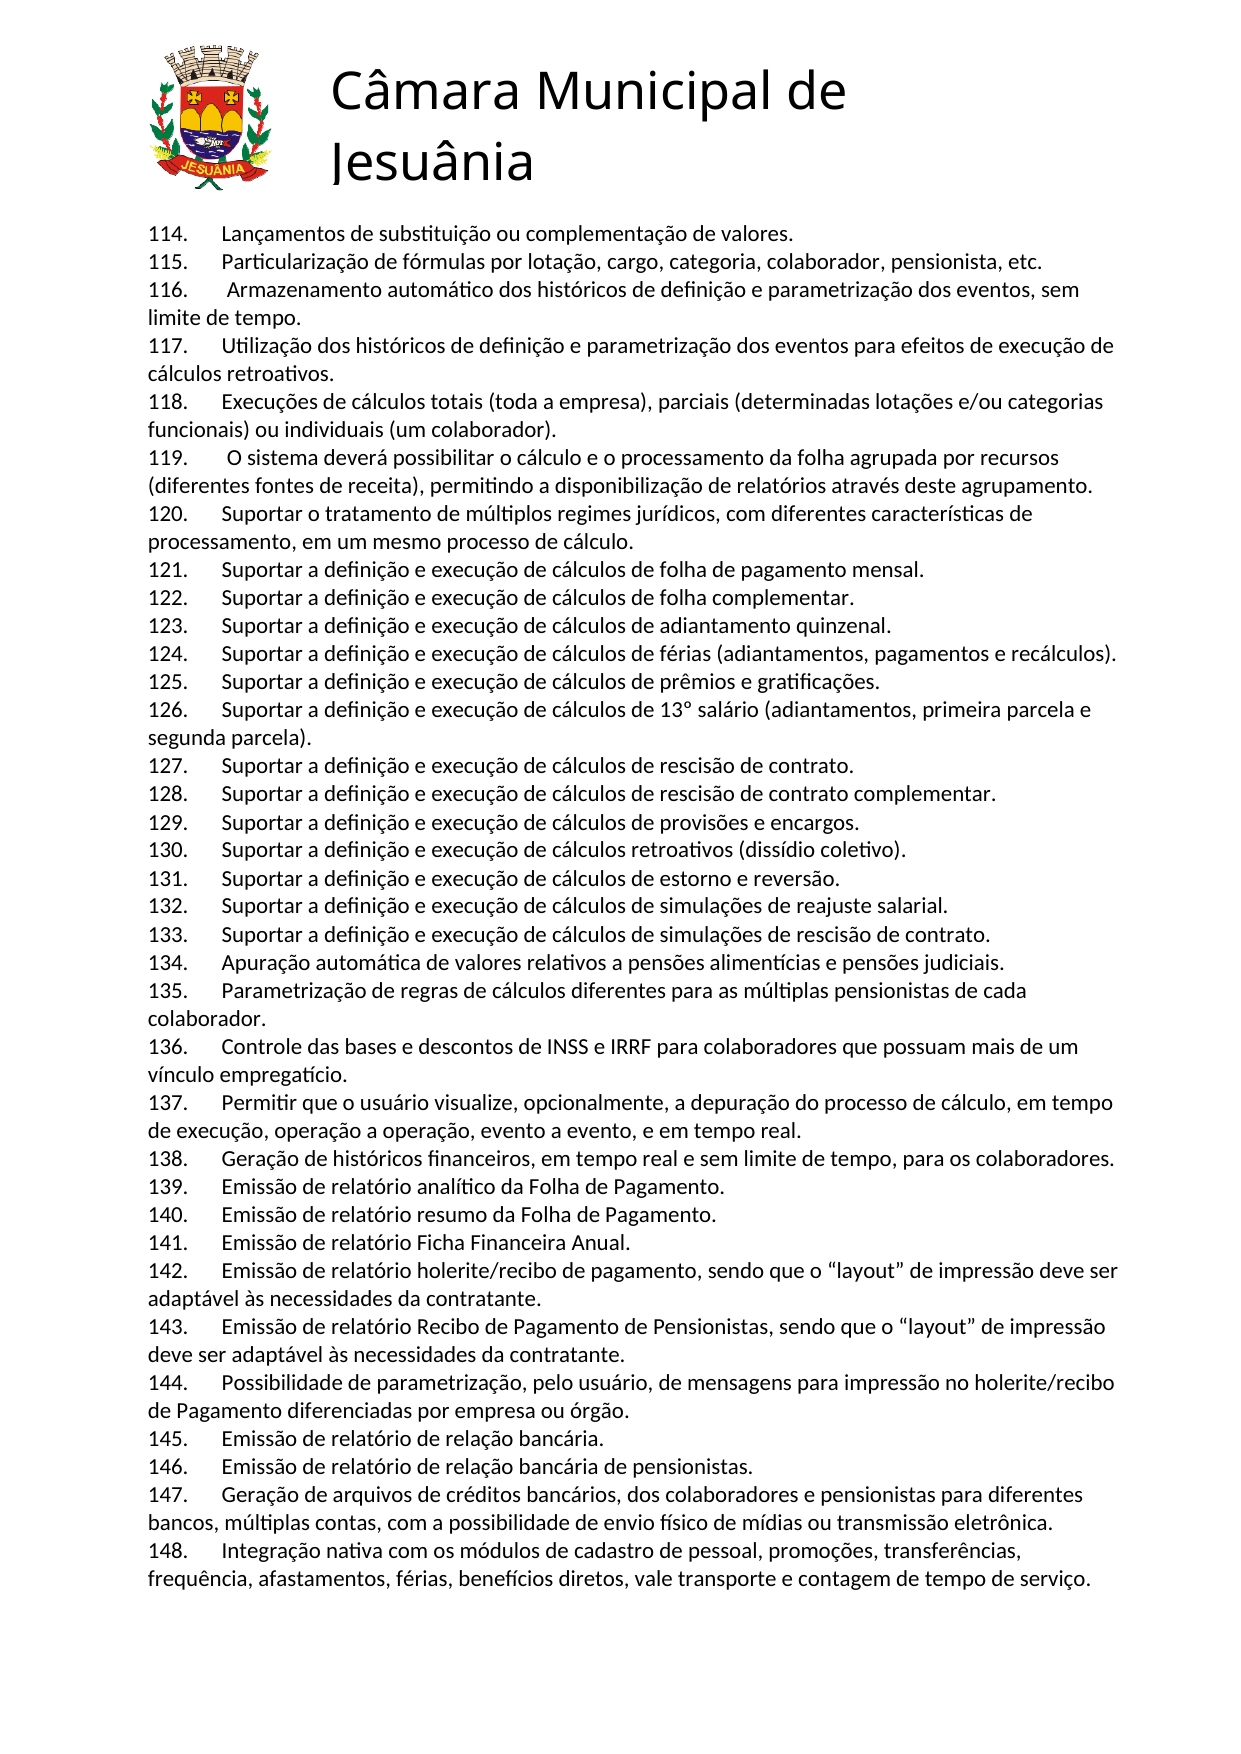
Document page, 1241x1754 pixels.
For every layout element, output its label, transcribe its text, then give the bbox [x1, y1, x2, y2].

text 139. Emissão de relatório analítico da Folha de Pagamento. [148, 1172, 1122, 1200]
text 114. Lançamentos de substituição ou complementação de valores. [148, 219, 1122, 247]
text 137. Permitir que o usuário visualize, opcionalmente, a depuração do processo de cálculo, em tempo de execução, operação a operação, evento a evento, e em tempo real. [148, 1088, 1122, 1144]
text 127. Suportar a definição e execução de cálculos de rescisão de contrato. [148, 752, 1122, 779]
text 120. Suportar o tratamento de múltiplos regimes jurídicos, com diferentes características de processamento, em um mesmo processo de cálculo. [148, 499, 1122, 555]
text 125. Suportar a definição e execução de cálculos de prêmios e gratificações. [148, 667, 1122, 696]
text 124. Suportar a definição e execução de cálculos de férias (adiantamentos, pagamentos e recálculos). [148, 639, 1122, 667]
text 142. Emissão de relatório holerite/recibo de pagamento, sendo que o “layout” de impressão deve ser adaptável às necessidades da contratante. [148, 1256, 1122, 1312]
text 122. Suportar a definição e execução de cálculos de folha complementar. [148, 583, 1122, 611]
text 140. Emissão de relatório resumo da Folha de Pagamento. [148, 1200, 1122, 1228]
text 117. Utilização dos históricos de definição e parametrização dos eventos para efeitos de execução de cálculos retroativos. [148, 331, 1122, 387]
text 148. Integração nativa com os módulos de cadastro de pessoal, promoções, transferências, frequência, afastamentos, férias, benefícios diretos, vale transporte e contagem de tempo de serviço. [148, 1536, 1122, 1592]
text 138. Geração de históricos financeiros, em tempo real e sem limite de tempo, para os colaboradores. [148, 1144, 1122, 1172]
text 133. Suportar a definição e execução de cálculos de simulações de rescisão de contrato. [148, 920, 1122, 948]
text 147. Geração de arquivos de créditos bancários, dos colaboradores e pensionistas para diferentes bancos, múltiplas contas, com a possibilidade de envio físico de mídias ou transmissão eletrônica. [148, 1480, 1122, 1536]
text 116. Armazenamento automático dos históricos de definição e parametrização dos eventos, sem limite de tempo. [148, 275, 1122, 331]
text 146. Emissão de relatório de relação bancária de pensionistas. [148, 1452, 1122, 1480]
text 118. Execuções de cálculos totais (toda a empresa), parciais (determinadas lotações e/ou categorias funcionais) ou individuais (um colaborador). [148, 387, 1122, 443]
text 145. Emissão de relatório de relação bancária. [148, 1424, 1122, 1452]
text 119. O sistema deverá possibilitar o cálculo e o processamento da folha agrupada por recursos (diferentes fontes de receita), permitindo a disponibilização de relatórios através deste agrupamento. [148, 443, 1122, 499]
text 134. Apuração automática de valores relativos a pensões alimentícias e pensões judiciais. [148, 948, 1122, 976]
text 129. Suportar a definição e execução de cálculos de provisões e encargos. [148, 808, 1122, 836]
text 131. Suportar a definição e execução de cálculos de estorno e reversão. [148, 864, 1122, 892]
text 144. Possibilidade de parametrização, pelo usuário, de mensagens para impressão no holerite/recibo de Pagamento diferenciadas por empresa ou órgão. [148, 1368, 1122, 1424]
text 141. Emissão de relatório Ficha Financeira Anual. [148, 1228, 1122, 1256]
text 123. Suportar a definição e execução de cálculos de adiantamento quinzenal. [148, 611, 1122, 639]
text 115. Particularização de fórmulas por lotação, cargo, categoria, colaborador, pensionista, etc. [148, 247, 1122, 275]
text 121. Suportar a definição e execução de cálculos de folha de pagamento mensal. [148, 555, 1122, 583]
text 130. Suportar a definição e execução de cálculos retroativos (dissídio coletivo). [148, 836, 1122, 864]
text 135. Parametrização de regras de cálculos diferentes para as múltiplas pensionistas de cada colaborador. [148, 976, 1122, 1032]
text 132. Suportar a definição e execução de cálculos de simulações de reajuste salarial. [148, 892, 1122, 920]
text 128. Suportar a definição e execução de cálculos de rescisão de contrato complementar. [148, 779, 1122, 808]
text 136. Controle das bases e descontos de INSS e IRRF para colaboradores que possuam mais de um vínculo empregatício. [148, 1032, 1122, 1088]
text 143. Emissão de relatório Recibo de Pagamento de Pensionistas, sendo que o “layout” de impressão deve ser adaptável às necessidades da contratante. [148, 1312, 1122, 1368]
text 126. Suportar a definição e execução de cálculos de 13º salário (adiantamentos, primeira parcela e segunda parcela). [148, 696, 1122, 752]
